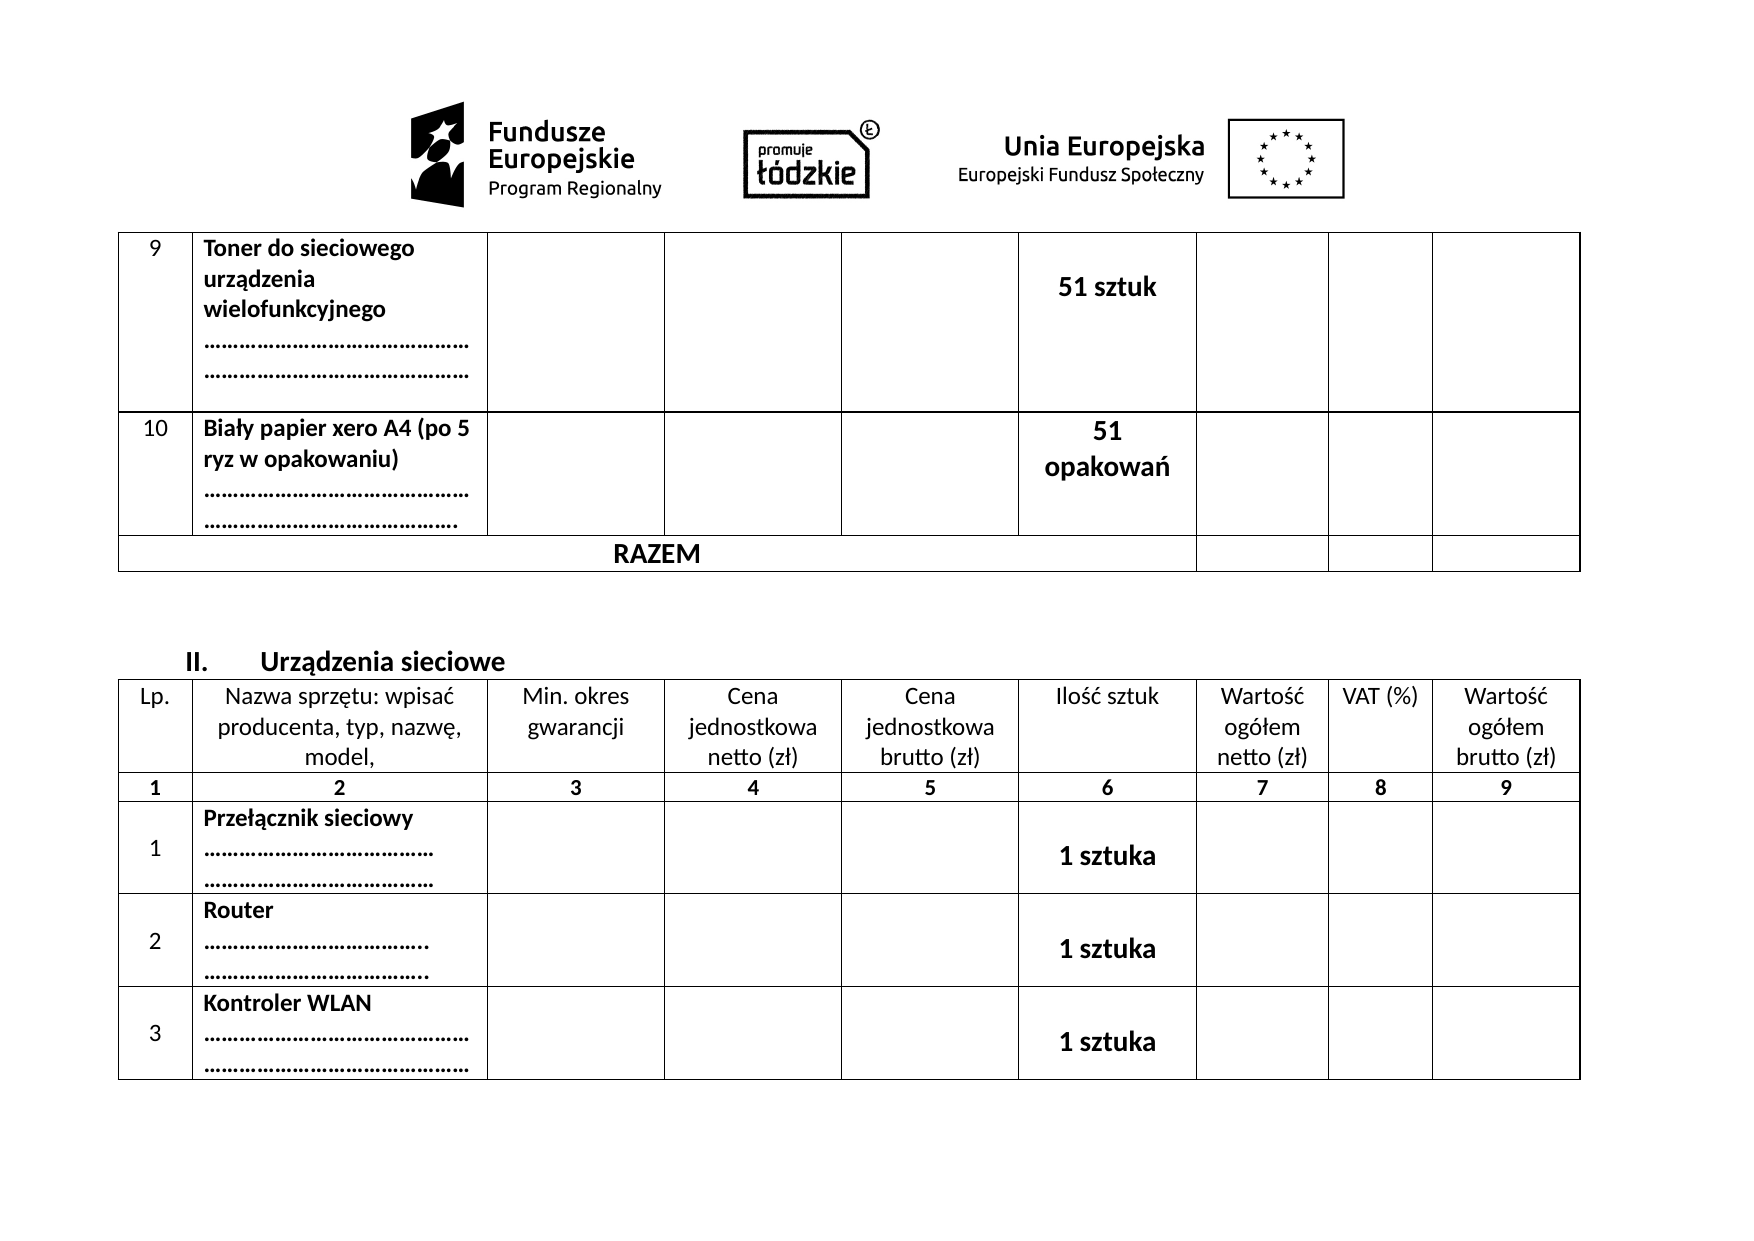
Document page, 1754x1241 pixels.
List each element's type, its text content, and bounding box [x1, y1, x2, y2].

table_cell [488, 987, 664, 1078]
table_cell [842, 233, 1018, 411]
table_cell [1329, 894, 1432, 986]
table_cell Router ……………………………….. ……………………………….. [193, 894, 487, 986]
table_cell [1197, 894, 1328, 986]
table_cell [1197, 802, 1328, 893]
table_cell [1197, 233, 1328, 411]
table_cell Przełącznik sieciowy ………………………………… ………………………………… [193, 802, 487, 893]
table_cell 9 [1433, 773, 1579, 801]
table_cell 6 [1019, 773, 1196, 801]
table_header Wartość ogółem netto (zł) [1197, 680, 1328, 772]
table_cell 1 [119, 773, 192, 801]
table_cell [1433, 536, 1579, 571]
table_header Ilość sztuk [1019, 680, 1196, 772]
table_cell [1329, 802, 1432, 893]
table_cell 4 [665, 773, 841, 801]
table_cell 51 opakowań [1019, 413, 1196, 534]
table_cell 5 [842, 773, 1018, 801]
table_cell 1 sztuka [1019, 802, 1196, 893]
table_header Lp. [119, 680, 192, 772]
table_cell Toner do sieciowego urządzenia wielofunkcyjnego ……………………………………………………………………………… [193, 233, 487, 411]
table_cell 9 [119, 233, 192, 411]
table_cell [488, 233, 664, 411]
table_cell RAZEM [119, 536, 1196, 571]
table_cell [488, 413, 664, 534]
table_cell 8 [1329, 773, 1432, 801]
table_cell 1 [119, 802, 192, 893]
table_cell [1197, 536, 1328, 571]
table_cell 10 [119, 413, 192, 534]
table_cell 2 [193, 773, 487, 801]
table_cell 1 sztuka [1019, 987, 1196, 1078]
table_header Nazwa sprzętu: wpisać producenta, typ, nazwę, model, [193, 680, 487, 772]
table_cell [1197, 413, 1328, 534]
table_header Wartość ogółem brutto (zł) [1433, 680, 1579, 772]
table_cell [842, 894, 1018, 986]
table_cell Kontroler WLAN ……………………………………… ……………………………………… [193, 987, 487, 1078]
list Urządzenia sieciowe [185, 643, 1606, 679]
table_cell [1329, 233, 1432, 411]
table_cell [842, 802, 1018, 893]
table_cell 1 sztuka [1019, 894, 1196, 986]
table_cell [665, 802, 841, 893]
table_cell [1329, 987, 1432, 1078]
table_cell [665, 413, 841, 534]
table_header Min. okres gwarancji [488, 680, 664, 772]
table_cell 51 sztuk [1019, 233, 1196, 411]
table_cell [1433, 413, 1579, 534]
table_cell 7 [1197, 773, 1328, 801]
table_cell [842, 987, 1018, 1078]
table_cell [1329, 413, 1432, 534]
table_cell [665, 233, 841, 411]
table_cell [1329, 536, 1432, 571]
table_cell [488, 802, 664, 893]
table_cell [1197, 987, 1328, 1078]
table_header Cena jednostkowa netto (zł) [665, 680, 841, 772]
table_cell 3 [119, 987, 192, 1078]
table_cell [1433, 233, 1579, 411]
table_cell 3 [488, 773, 664, 801]
table_cell [665, 894, 841, 986]
table_header Cena jednostkowa brutto (zł) [842, 680, 1018, 772]
table_cell 2 [119, 894, 192, 986]
table_header VAT (%) [1329, 680, 1432, 772]
table_cell [1433, 802, 1579, 893]
table_cell [488, 894, 664, 986]
table_cell [1433, 894, 1579, 986]
table_cell Biały papier xero A4 (po 5 ryz w opakowaniu) ……………………………………………………………………………. [193, 413, 487, 534]
table_cell [665, 987, 841, 1078]
table_cell [842, 413, 1018, 534]
table_cell [1433, 987, 1579, 1078]
picture [384, 73, 1370, 232]
